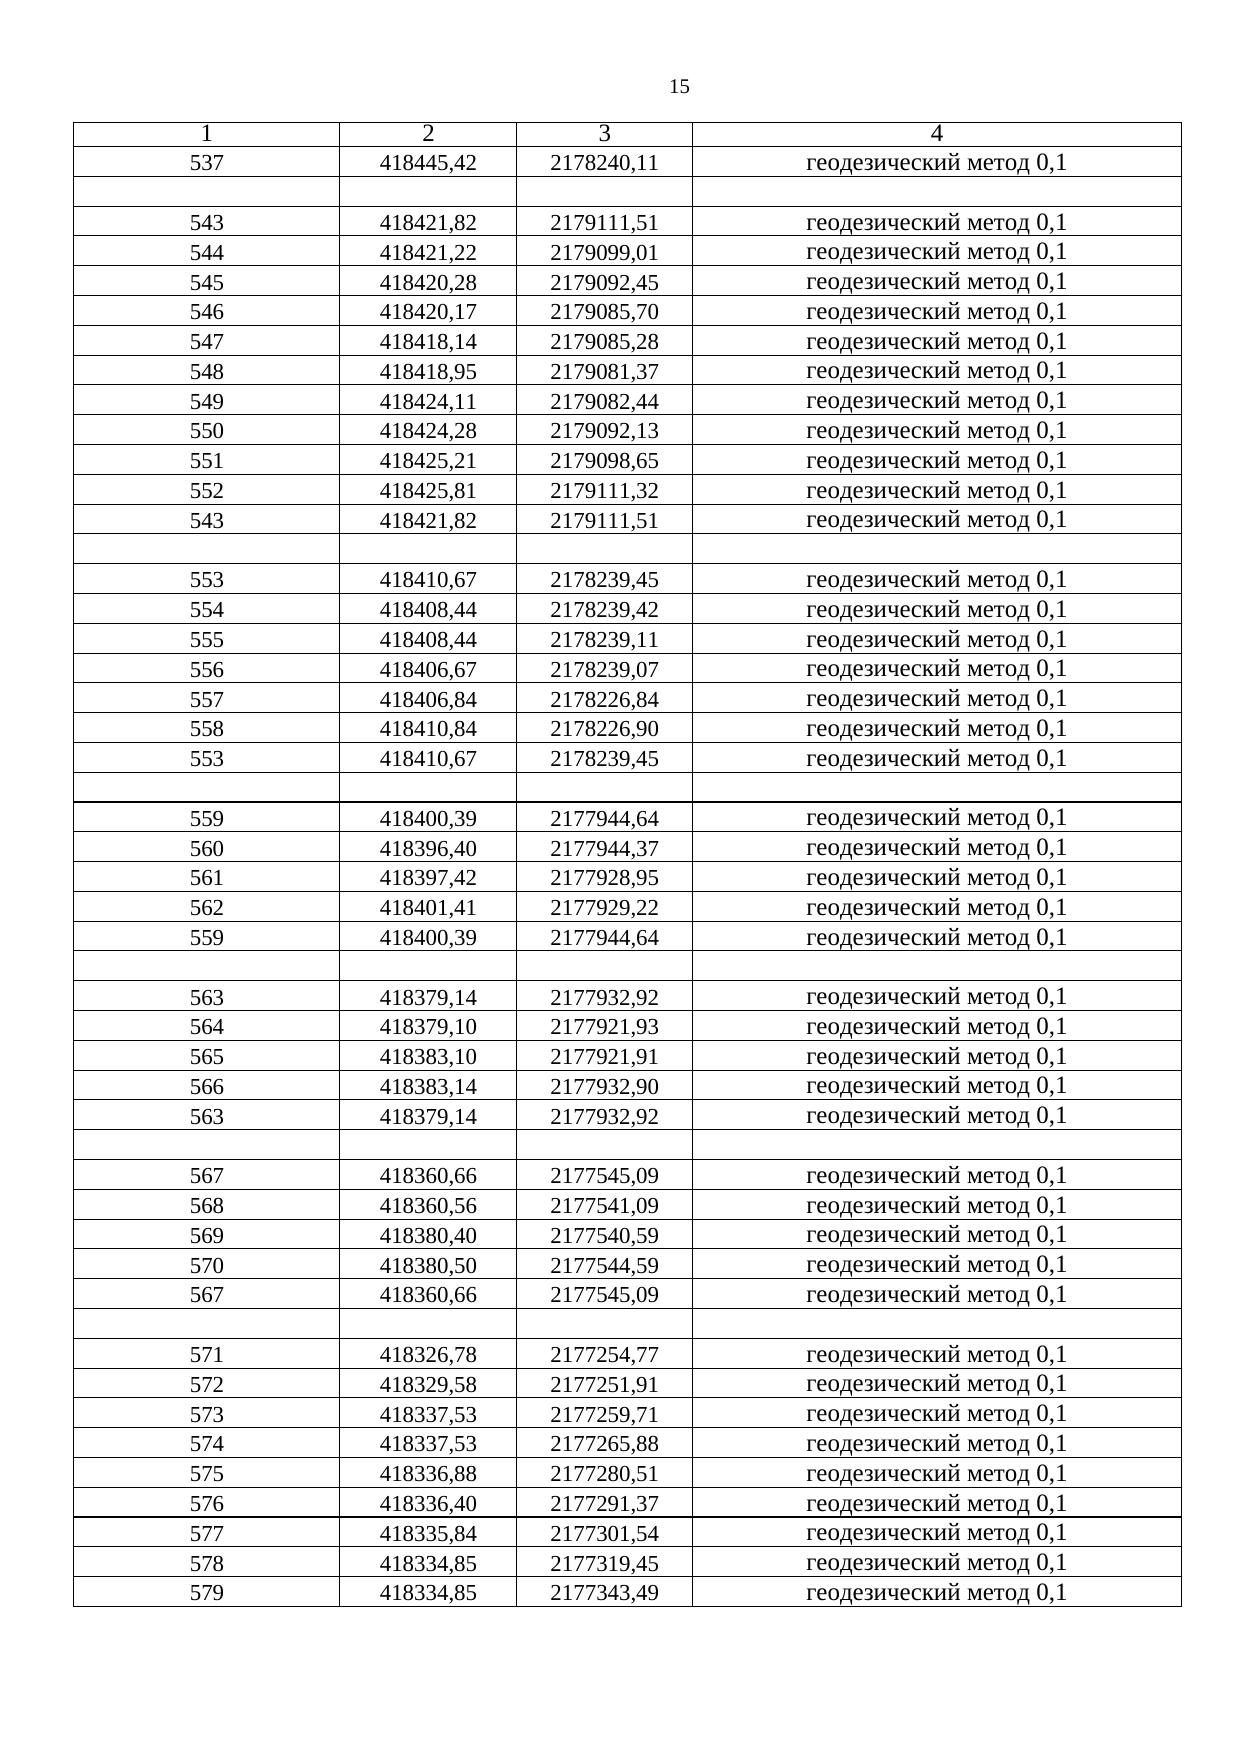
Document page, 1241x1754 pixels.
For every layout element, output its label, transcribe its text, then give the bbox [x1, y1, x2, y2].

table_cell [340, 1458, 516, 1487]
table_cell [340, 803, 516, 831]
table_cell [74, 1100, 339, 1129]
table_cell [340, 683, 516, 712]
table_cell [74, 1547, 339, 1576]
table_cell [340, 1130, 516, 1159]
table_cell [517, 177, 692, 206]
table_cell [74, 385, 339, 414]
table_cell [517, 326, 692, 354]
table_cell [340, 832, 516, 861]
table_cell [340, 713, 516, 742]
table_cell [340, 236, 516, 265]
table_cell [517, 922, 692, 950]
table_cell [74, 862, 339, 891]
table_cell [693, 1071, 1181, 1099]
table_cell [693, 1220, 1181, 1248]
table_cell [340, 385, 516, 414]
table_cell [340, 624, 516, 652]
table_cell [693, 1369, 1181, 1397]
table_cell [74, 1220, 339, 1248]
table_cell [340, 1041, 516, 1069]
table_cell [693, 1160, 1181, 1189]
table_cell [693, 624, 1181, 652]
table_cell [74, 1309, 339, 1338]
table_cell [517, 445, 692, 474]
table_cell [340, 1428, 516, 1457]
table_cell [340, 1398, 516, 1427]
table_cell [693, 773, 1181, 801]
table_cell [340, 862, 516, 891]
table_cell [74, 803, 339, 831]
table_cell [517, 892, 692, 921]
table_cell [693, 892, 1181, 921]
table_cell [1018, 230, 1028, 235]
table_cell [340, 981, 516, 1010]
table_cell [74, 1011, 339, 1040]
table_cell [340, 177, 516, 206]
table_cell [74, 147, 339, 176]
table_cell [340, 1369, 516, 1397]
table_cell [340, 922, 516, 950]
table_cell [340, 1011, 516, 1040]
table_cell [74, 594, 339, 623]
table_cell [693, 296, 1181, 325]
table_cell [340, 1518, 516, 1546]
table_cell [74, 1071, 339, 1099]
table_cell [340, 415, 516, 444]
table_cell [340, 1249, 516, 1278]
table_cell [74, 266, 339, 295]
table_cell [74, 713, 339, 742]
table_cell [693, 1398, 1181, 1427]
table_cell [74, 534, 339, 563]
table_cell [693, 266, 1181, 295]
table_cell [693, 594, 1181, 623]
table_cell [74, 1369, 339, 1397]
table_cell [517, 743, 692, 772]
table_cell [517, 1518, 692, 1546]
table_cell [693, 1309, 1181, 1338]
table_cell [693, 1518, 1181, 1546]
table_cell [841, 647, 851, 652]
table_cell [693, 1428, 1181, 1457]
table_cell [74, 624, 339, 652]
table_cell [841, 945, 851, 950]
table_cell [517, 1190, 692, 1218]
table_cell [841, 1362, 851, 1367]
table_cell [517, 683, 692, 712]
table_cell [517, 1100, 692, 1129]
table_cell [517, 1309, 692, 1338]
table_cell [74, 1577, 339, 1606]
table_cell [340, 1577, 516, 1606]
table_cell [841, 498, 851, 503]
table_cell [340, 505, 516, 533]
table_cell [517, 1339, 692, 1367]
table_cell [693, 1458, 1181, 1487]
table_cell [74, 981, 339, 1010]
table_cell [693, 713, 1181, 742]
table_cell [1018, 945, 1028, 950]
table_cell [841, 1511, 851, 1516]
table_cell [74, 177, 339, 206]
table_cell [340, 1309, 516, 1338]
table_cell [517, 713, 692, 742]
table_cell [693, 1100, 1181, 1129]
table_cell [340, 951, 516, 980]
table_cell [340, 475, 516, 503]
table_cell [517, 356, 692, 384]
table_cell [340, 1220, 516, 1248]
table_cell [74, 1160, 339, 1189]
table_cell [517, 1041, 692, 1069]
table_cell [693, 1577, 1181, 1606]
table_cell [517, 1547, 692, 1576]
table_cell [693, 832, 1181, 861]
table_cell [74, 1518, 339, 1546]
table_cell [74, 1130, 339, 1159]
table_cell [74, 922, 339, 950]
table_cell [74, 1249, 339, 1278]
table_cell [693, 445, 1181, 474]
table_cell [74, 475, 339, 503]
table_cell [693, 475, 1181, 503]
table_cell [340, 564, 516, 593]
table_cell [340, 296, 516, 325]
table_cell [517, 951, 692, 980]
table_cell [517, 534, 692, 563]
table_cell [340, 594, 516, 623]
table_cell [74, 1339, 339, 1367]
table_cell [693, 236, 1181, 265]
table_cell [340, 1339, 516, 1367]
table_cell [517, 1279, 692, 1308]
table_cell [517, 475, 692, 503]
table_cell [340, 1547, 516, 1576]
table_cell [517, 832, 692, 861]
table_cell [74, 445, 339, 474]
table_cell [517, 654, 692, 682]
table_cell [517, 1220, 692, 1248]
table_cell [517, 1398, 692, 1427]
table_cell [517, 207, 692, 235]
table_header 3 [517, 123, 692, 146]
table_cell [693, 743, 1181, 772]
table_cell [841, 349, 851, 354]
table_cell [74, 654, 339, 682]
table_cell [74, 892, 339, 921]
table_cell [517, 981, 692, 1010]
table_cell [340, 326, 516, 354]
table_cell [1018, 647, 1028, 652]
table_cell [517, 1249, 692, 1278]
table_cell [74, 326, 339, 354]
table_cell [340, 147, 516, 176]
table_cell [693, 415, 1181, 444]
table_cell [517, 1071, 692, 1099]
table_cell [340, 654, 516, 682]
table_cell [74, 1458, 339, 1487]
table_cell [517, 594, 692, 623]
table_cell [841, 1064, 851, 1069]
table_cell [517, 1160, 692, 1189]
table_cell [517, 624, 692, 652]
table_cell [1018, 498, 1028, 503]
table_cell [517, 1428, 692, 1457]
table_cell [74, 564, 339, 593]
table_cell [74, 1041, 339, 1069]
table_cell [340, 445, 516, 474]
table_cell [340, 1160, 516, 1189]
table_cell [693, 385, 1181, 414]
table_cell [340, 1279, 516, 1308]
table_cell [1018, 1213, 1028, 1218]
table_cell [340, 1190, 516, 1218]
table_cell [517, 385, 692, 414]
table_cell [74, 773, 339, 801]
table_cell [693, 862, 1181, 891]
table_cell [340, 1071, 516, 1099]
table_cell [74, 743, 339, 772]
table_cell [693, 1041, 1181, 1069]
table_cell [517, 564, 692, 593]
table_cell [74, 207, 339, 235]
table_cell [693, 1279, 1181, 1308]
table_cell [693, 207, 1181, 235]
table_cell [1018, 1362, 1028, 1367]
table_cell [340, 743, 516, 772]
table_header 4 [693, 123, 1181, 146]
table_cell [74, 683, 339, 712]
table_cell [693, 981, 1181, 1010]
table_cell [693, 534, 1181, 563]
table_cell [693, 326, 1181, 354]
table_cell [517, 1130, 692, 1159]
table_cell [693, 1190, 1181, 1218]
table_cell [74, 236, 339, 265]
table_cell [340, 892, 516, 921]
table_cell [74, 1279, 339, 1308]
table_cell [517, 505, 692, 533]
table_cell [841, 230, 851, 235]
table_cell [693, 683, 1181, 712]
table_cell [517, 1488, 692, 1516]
table_header 2 [340, 123, 516, 146]
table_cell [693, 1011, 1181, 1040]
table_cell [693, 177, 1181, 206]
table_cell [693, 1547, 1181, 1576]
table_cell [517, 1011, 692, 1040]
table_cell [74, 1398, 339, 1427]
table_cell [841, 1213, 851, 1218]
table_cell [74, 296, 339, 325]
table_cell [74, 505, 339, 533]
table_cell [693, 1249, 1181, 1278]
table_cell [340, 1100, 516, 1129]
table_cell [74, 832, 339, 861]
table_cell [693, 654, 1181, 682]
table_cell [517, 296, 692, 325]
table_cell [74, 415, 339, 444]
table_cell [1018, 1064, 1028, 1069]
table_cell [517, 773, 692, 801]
table_header 1 [74, 123, 339, 146]
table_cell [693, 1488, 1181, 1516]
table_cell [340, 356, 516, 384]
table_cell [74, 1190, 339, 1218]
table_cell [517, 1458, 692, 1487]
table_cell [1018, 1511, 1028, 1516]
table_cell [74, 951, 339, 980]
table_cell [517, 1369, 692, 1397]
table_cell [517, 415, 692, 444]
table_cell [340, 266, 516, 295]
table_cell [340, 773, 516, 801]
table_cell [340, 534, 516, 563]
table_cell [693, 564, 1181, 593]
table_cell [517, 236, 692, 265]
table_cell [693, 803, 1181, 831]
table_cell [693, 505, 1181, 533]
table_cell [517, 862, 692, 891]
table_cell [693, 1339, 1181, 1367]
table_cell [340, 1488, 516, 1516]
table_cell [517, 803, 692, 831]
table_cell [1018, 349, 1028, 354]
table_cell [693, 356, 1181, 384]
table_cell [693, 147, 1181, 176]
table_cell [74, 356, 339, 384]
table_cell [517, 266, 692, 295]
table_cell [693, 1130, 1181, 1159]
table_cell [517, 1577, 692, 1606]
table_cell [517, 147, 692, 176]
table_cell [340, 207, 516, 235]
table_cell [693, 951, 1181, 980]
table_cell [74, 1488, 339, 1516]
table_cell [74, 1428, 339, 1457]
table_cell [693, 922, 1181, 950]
